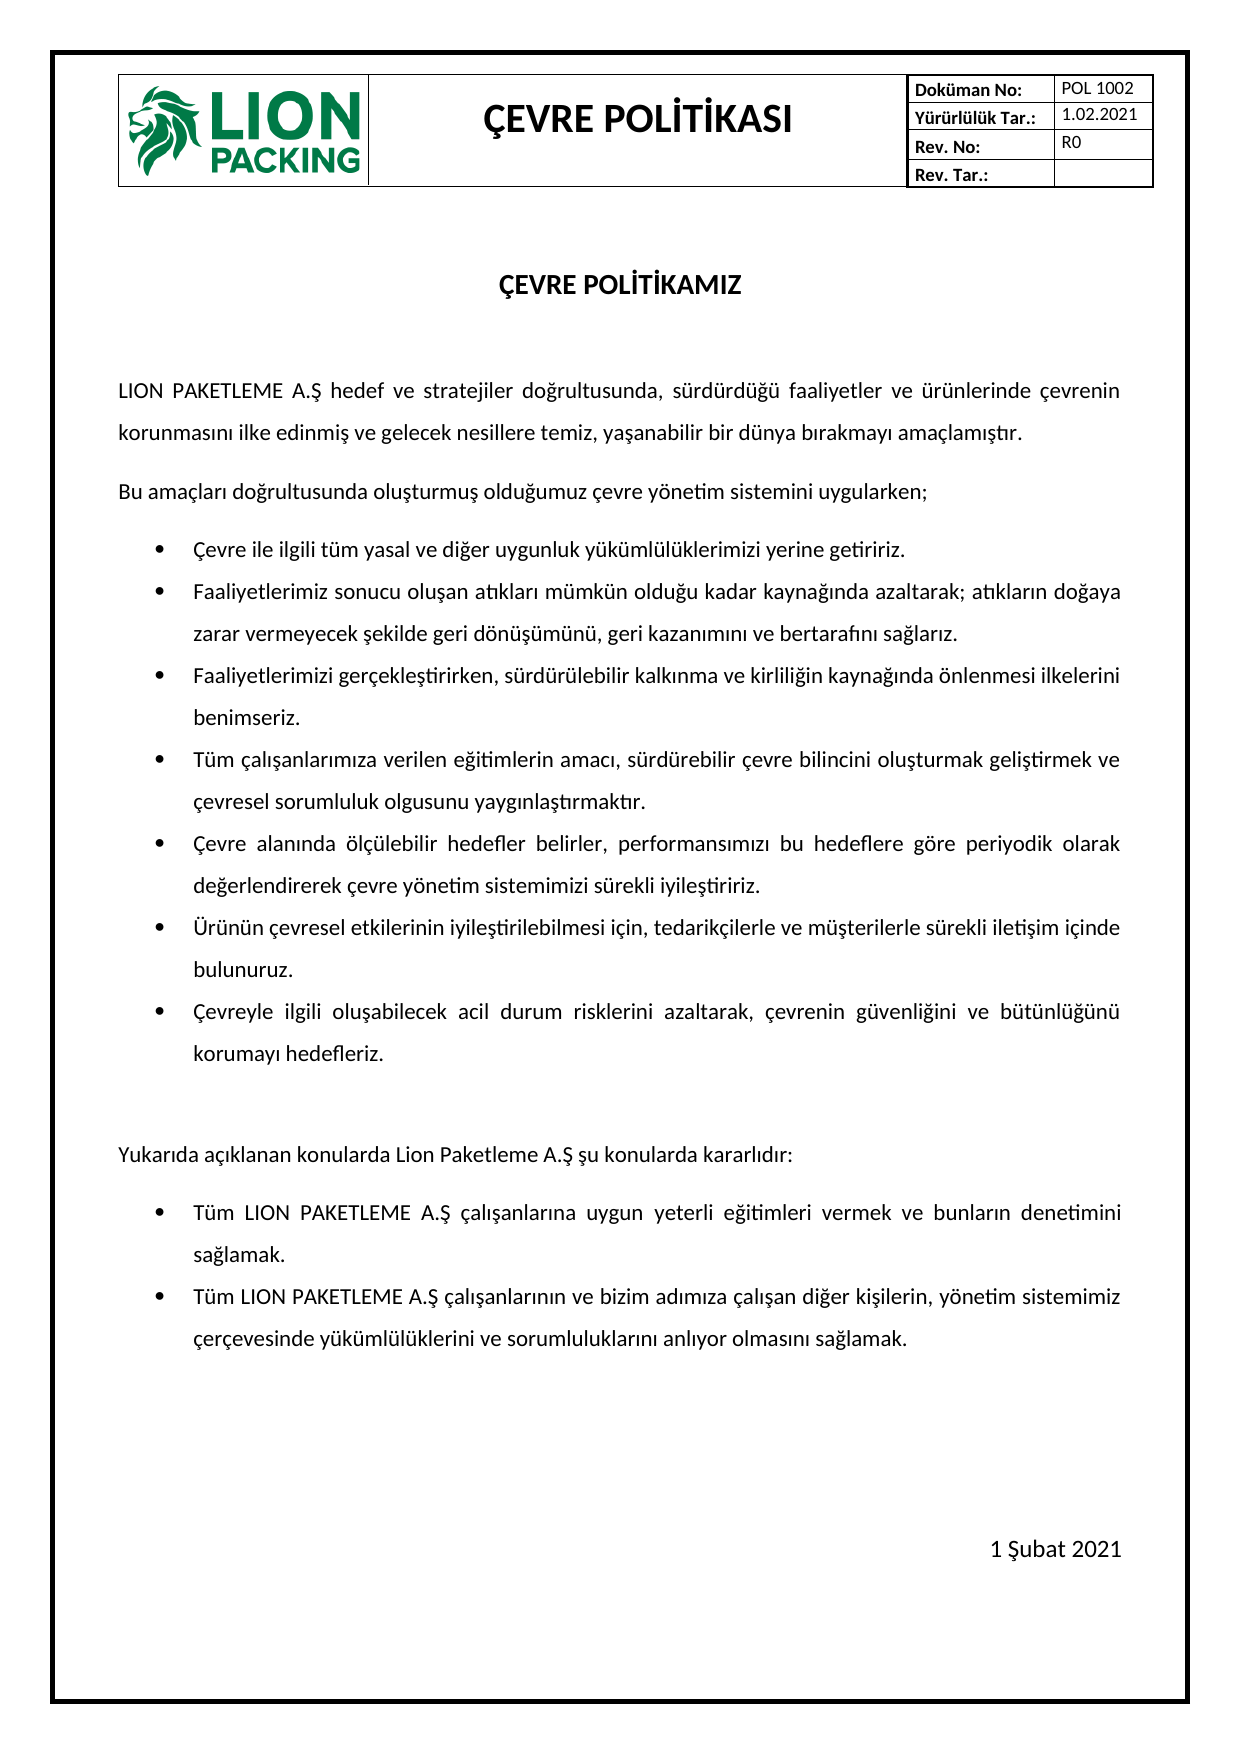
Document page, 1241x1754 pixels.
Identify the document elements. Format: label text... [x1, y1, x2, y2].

list Çevre alanında ölçülebilir hedefler belirler, performansımızı bu hedeflere göre periyodik olarak değerlendirerek çevre yönetim sistemimizi sürekli iyileştiririz. [156, 829, 1122, 899]
list Faaliyetlerimiz sonucu oluşan atıkları mümkün olduğu kadar kaynağında azaltarak; atıkların doğaya zarar vermeyecek şekilde geri dönüşümünü, geri kazanımını ve bertarafını sağlarız. [156, 577, 1122, 647]
list Tüm çalışanlarımıza verilen eğitimlerin amacı, sürdürebilir çevre bilincini oluşturmak geliştirmek ve çevresel sorumluluk olgusunu yaygınlaştırmaktır. [156, 745, 1122, 815]
text ÇEVRE POLİTİKAMIZ [118, 266, 1122, 302]
list Çevreyle ilgili oluşabilecek acil durum risklerini azaltarak, çevrenin güvenliğini ve bütünlüğünü korumayı hedefleriz. [156, 997, 1122, 1067]
list Çevre ile ilgili tüm yasal ve diğer uygunluk yükümlülüklerimizi yerine getiririz. [156, 535, 1122, 563]
list Faaliyetlerimizi gerçekleştirirken, sürdürülebilir kalkınma ve kirliliğin kaynağında önlenmesi ilkelerini benimseriz. [156, 661, 1122, 731]
text LION PAKETLEME A.Ş hedef ve stratejiler doğrultusunda, sürdürdüğü faaliyetler ve ürünlerinde çevrenin korunmasını ilke edinmiş ve gelecek nesillere temiz, yaşanabilir bir dünya bırakmayı amaçlamıştır. [118, 376, 1122, 446]
picture [128, 86, 360, 176]
text Bu amaçları doğrultusunda oluşturmuş olduğumuz çevre yönetim sistemini uygularken; [118, 477, 1122, 505]
list Tüm LION PAKETLEME A.Ş çalışanlarının ve bizim adımıza çalışan diğer kişilerin, yönetim sistemimiz çerçevesinde yükümlülüklerini ve sorumluluklarını anlıyor olmasını sağlamak. [156, 1282, 1122, 1352]
list Ürünün çevresel etkilerinin iyileştirilebilmesi için, tedarikçilerle ve müşterilerle sürekli iletişim içinde bulunuruz. [156, 913, 1122, 983]
text Yukarıda açıklanan konularda Lion Paketleme A.Ş şu konularda kararlıdır: [118, 1140, 1122, 1168]
list 1 Şubat 2021 [193, 1533, 1122, 1564]
list Tüm LION PAKETLEME A.Ş çalışanlarına uygun yeterli eğitimleri vermek ve bunların denetimini sağlamak. [156, 1198, 1122, 1268]
